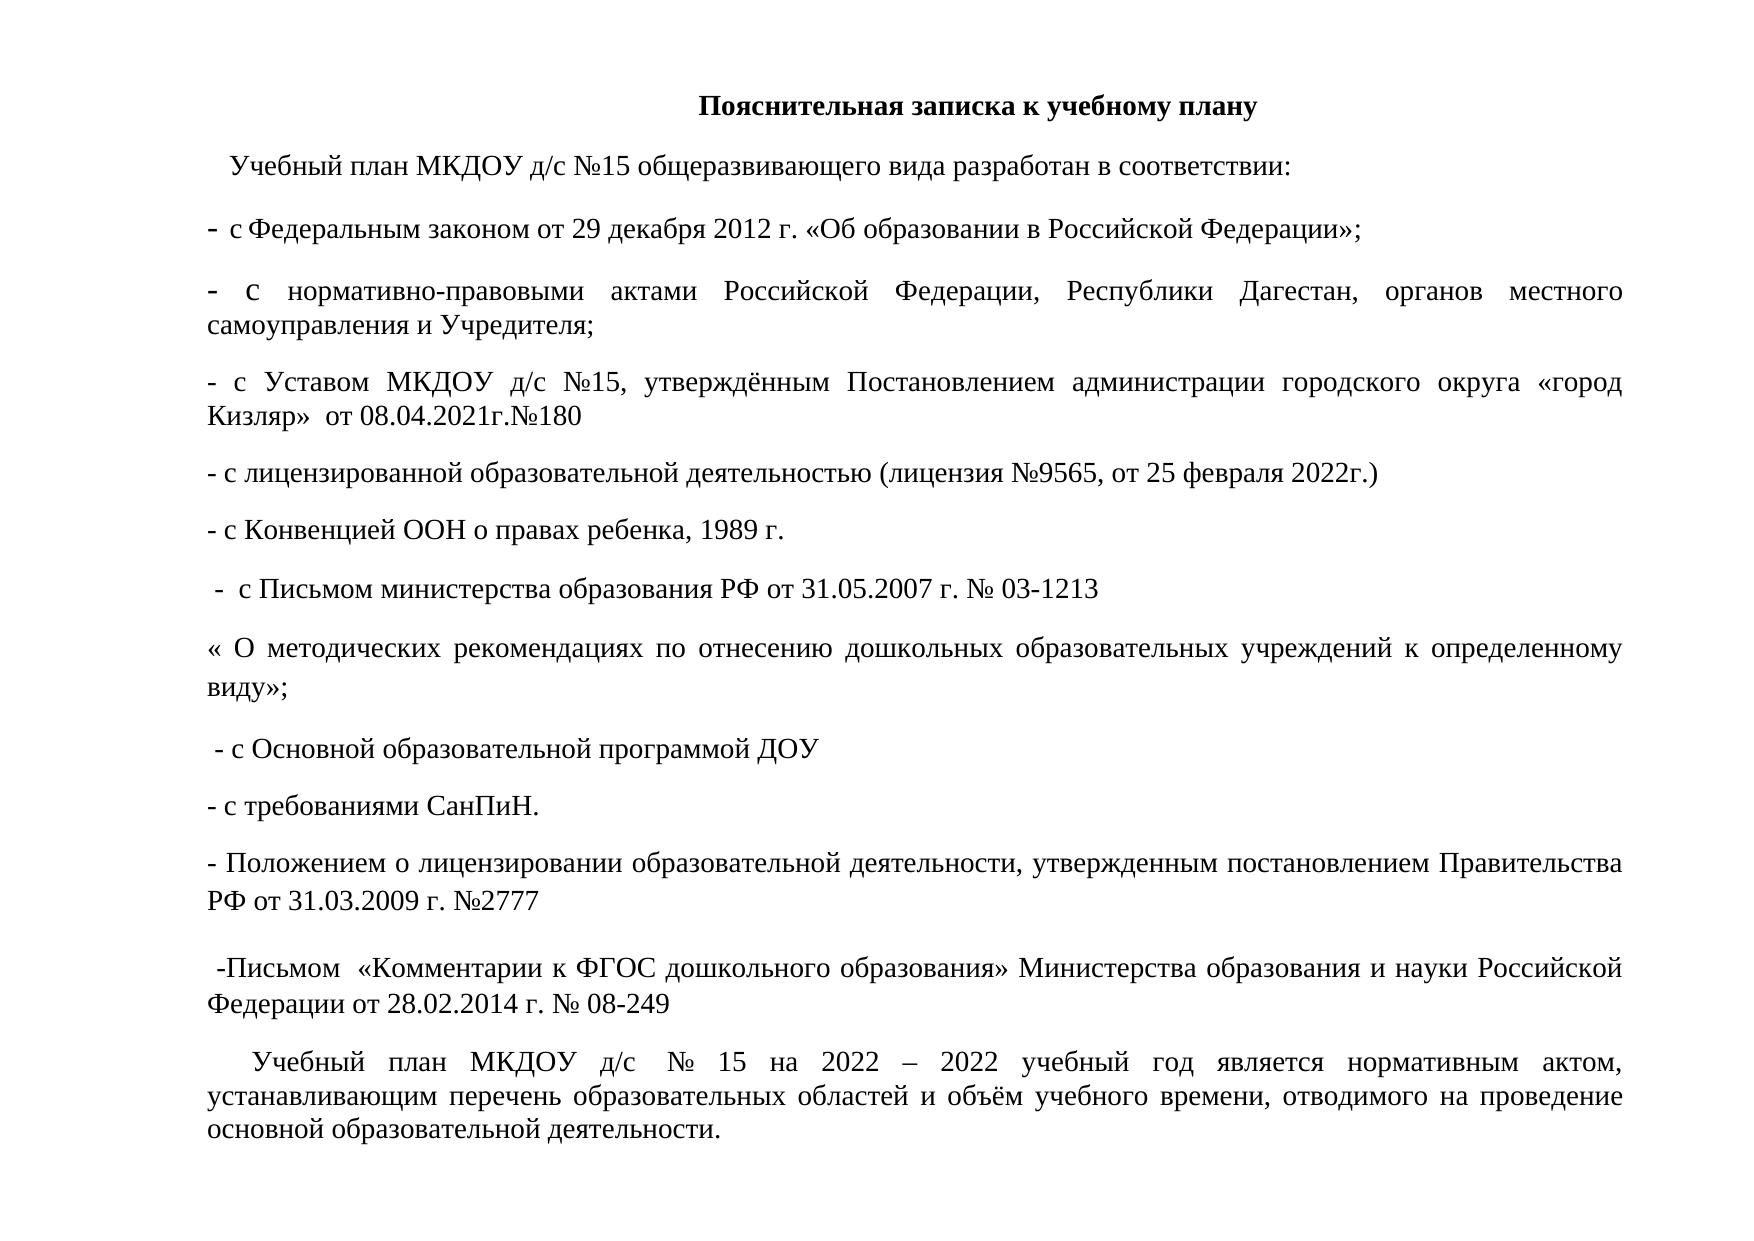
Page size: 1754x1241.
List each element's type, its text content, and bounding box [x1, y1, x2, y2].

text Учебный план МКДОУ д/с №15 общеразвивающего вида разработан в соответствии: [207, 148, 1624, 181]
text - с Письмом министерства образования РФ от 31.05.2007 г. № 03-1213 [207, 571, 1624, 605]
text - с лицензированной образовательной деятельностью (лицензия №9565, от 25 февраля 2022г.) [207, 455, 1624, 488]
text Пояснительная записка к учебному плану [207, 88, 1624, 122]
text - Положением о лицензировании образовательной деятельности, утвержденным постановлением Правительства РФ от 31.03.2009 г. №2777 [207, 845, 1624, 917]
text - с Конвенцией ООН о правах ребенка, 1989 г. [207, 512, 1624, 545]
text - с Уставом МКДОУ д/с №15, утверждённым Постановлением администрации городского округа «город Кизляр» от 08.04.2021г.№180 [207, 364, 1624, 431]
text - с Федеральным законом от 29 декабря 2012 г. «Об образовании в Российской Федерации»; [207, 207, 1624, 246]
text - с Основной образовательной программой ДОУ [207, 731, 1624, 764]
text - с требованиями СанПиН. [207, 788, 1624, 822]
text - с нормативно-правовыми актами Российской Федерации, Республики Дагестан, органов местного самоуправления и Учредителя; [207, 269, 1624, 341]
text « О методических рекомендациях по отнесению дошкольных образовательных учреждений к определенному виду»; [207, 631, 1624, 703]
text -Письмом «Комментарии к ФГОС дошкольного образования» Министерства образования и науки Российской Федерации от 28.02.2014 г. № 08-249 [207, 943, 1624, 1019]
text Учебный план МКДОУ д/с № 15 на 2022 – 2022 учебный год является нормативным актом, устанавливающим перечень образовательных областей и объём учебного времени, отводимого на проведение основной образовательной деятельности. [207, 1044, 1624, 1145]
